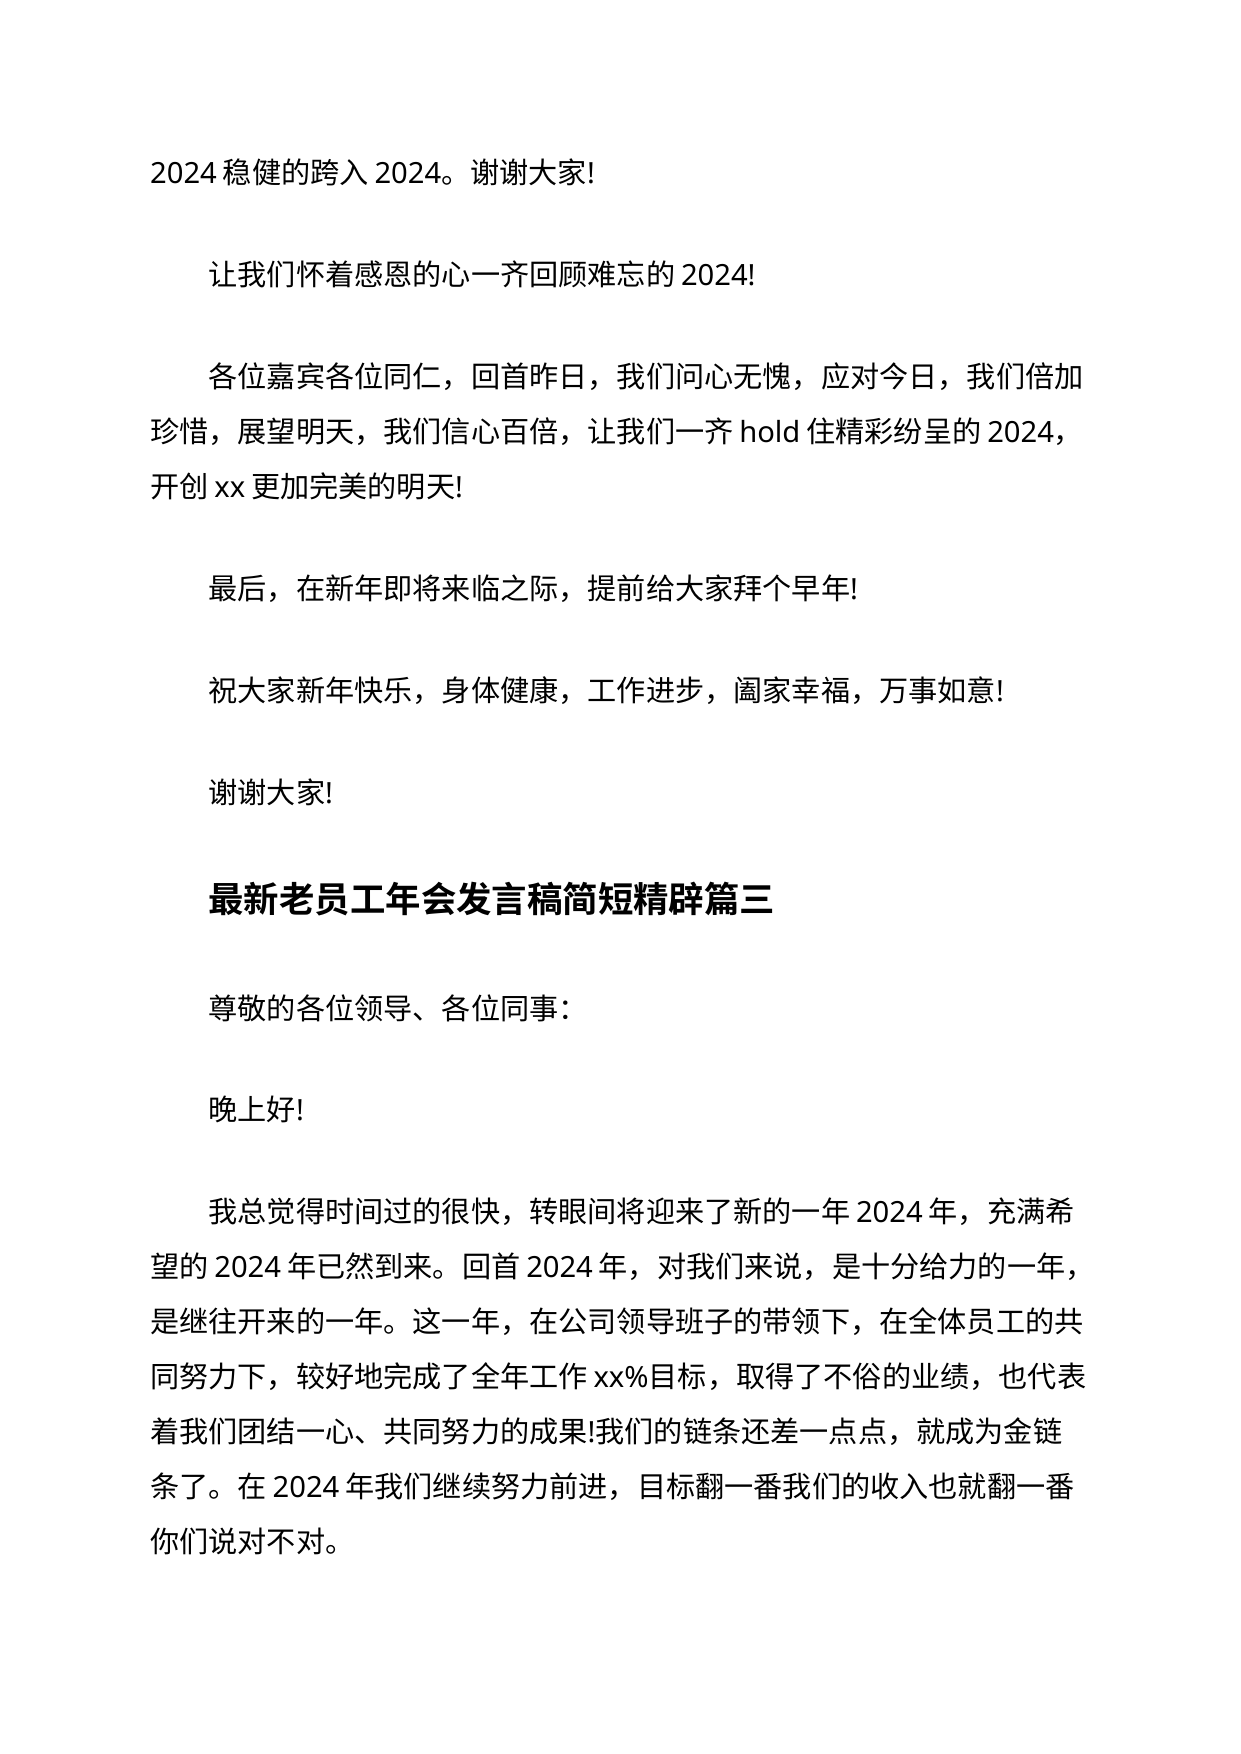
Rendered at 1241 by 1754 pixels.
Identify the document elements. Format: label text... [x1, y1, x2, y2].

text 祝大家新年快乐，身体健康，工作进步，阖家幸福，万事如意! [150, 668, 1090, 710]
text 晚上好! [150, 1087, 1090, 1129]
text 最后，在新年即将来临之际，提前给大家拜个早年! [150, 566, 1090, 608]
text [150, 150, 1090, 192]
text 谢谢大家! [150, 770, 1090, 812]
text 最新老员工年会发言稿简短精辟篇三 [150, 872, 1090, 923]
text 我总觉得时间过的很快，转眼间将迎来了新的一年2024年，充满希望的2024年已然到来。回首2024年，对我们来说，是十分给力的一年，是继往开来的一年。这一年，在公司领导班子的带领下，在全体员工的共同努力下，较好地完成了全年工作xx%目标，取得了不俗的业绩，也代表着我们团结一心、共同努力的成果!我们的链条还差一点点，就成为金链条了。在2024年我们继续努力前进，目标翻一番我们的收入也就翻一番你们说对不对。 [150, 1189, 1090, 1561]
text 各位嘉宾各位同仁，回首昨日，我们问心无愧，应对今日，我们倍加珍惜，展望明天，我们信心百倍，让我们一齐hold住精彩纷呈的2024，开创xx更加完美的明天! [150, 354, 1090, 506]
text 让我们怀着感恩的心一齐回顾难忘的2024! [150, 252, 1090, 294]
text 尊敬的各位领导、各位同事： [150, 985, 1090, 1027]
